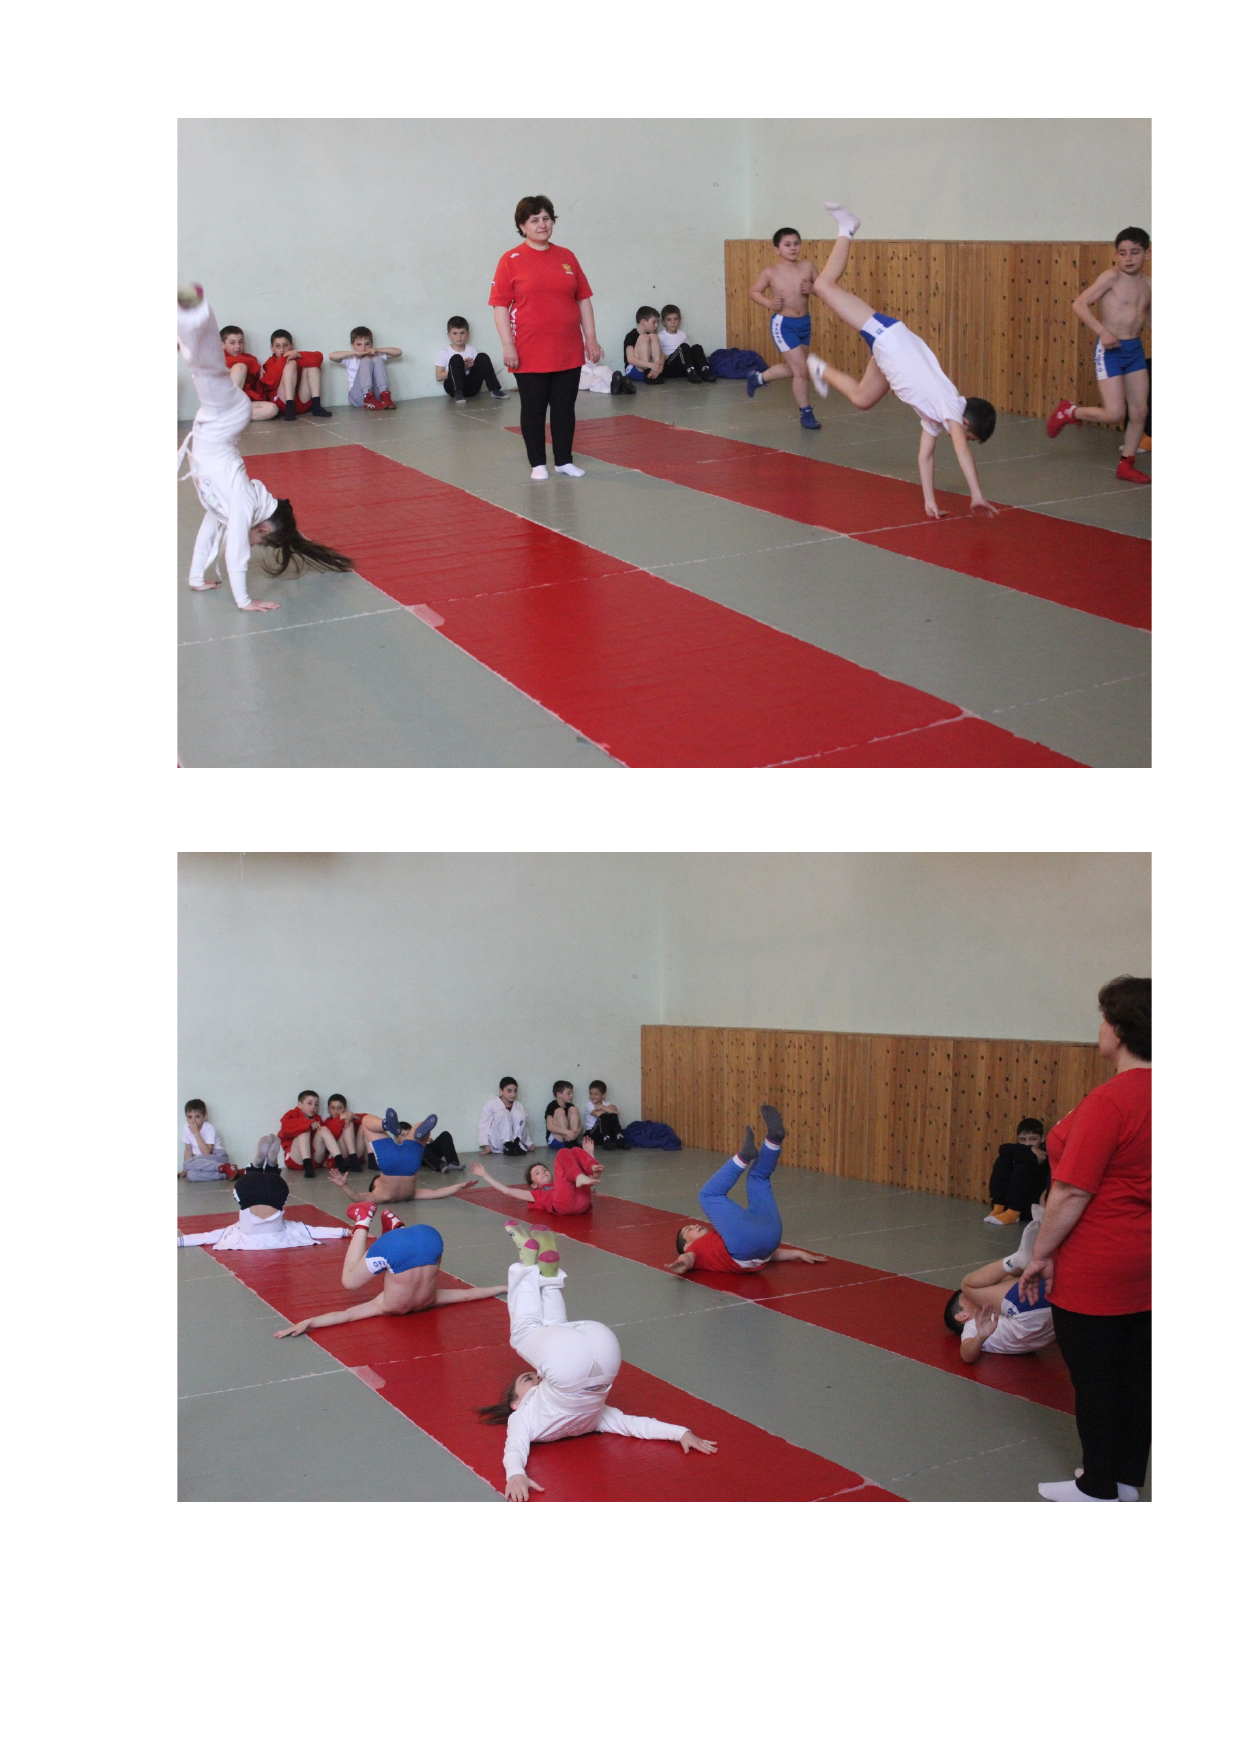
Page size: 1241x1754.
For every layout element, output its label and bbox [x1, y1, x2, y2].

picture [177, 852, 1152, 1502]
picture [177, 118, 1152, 768]
